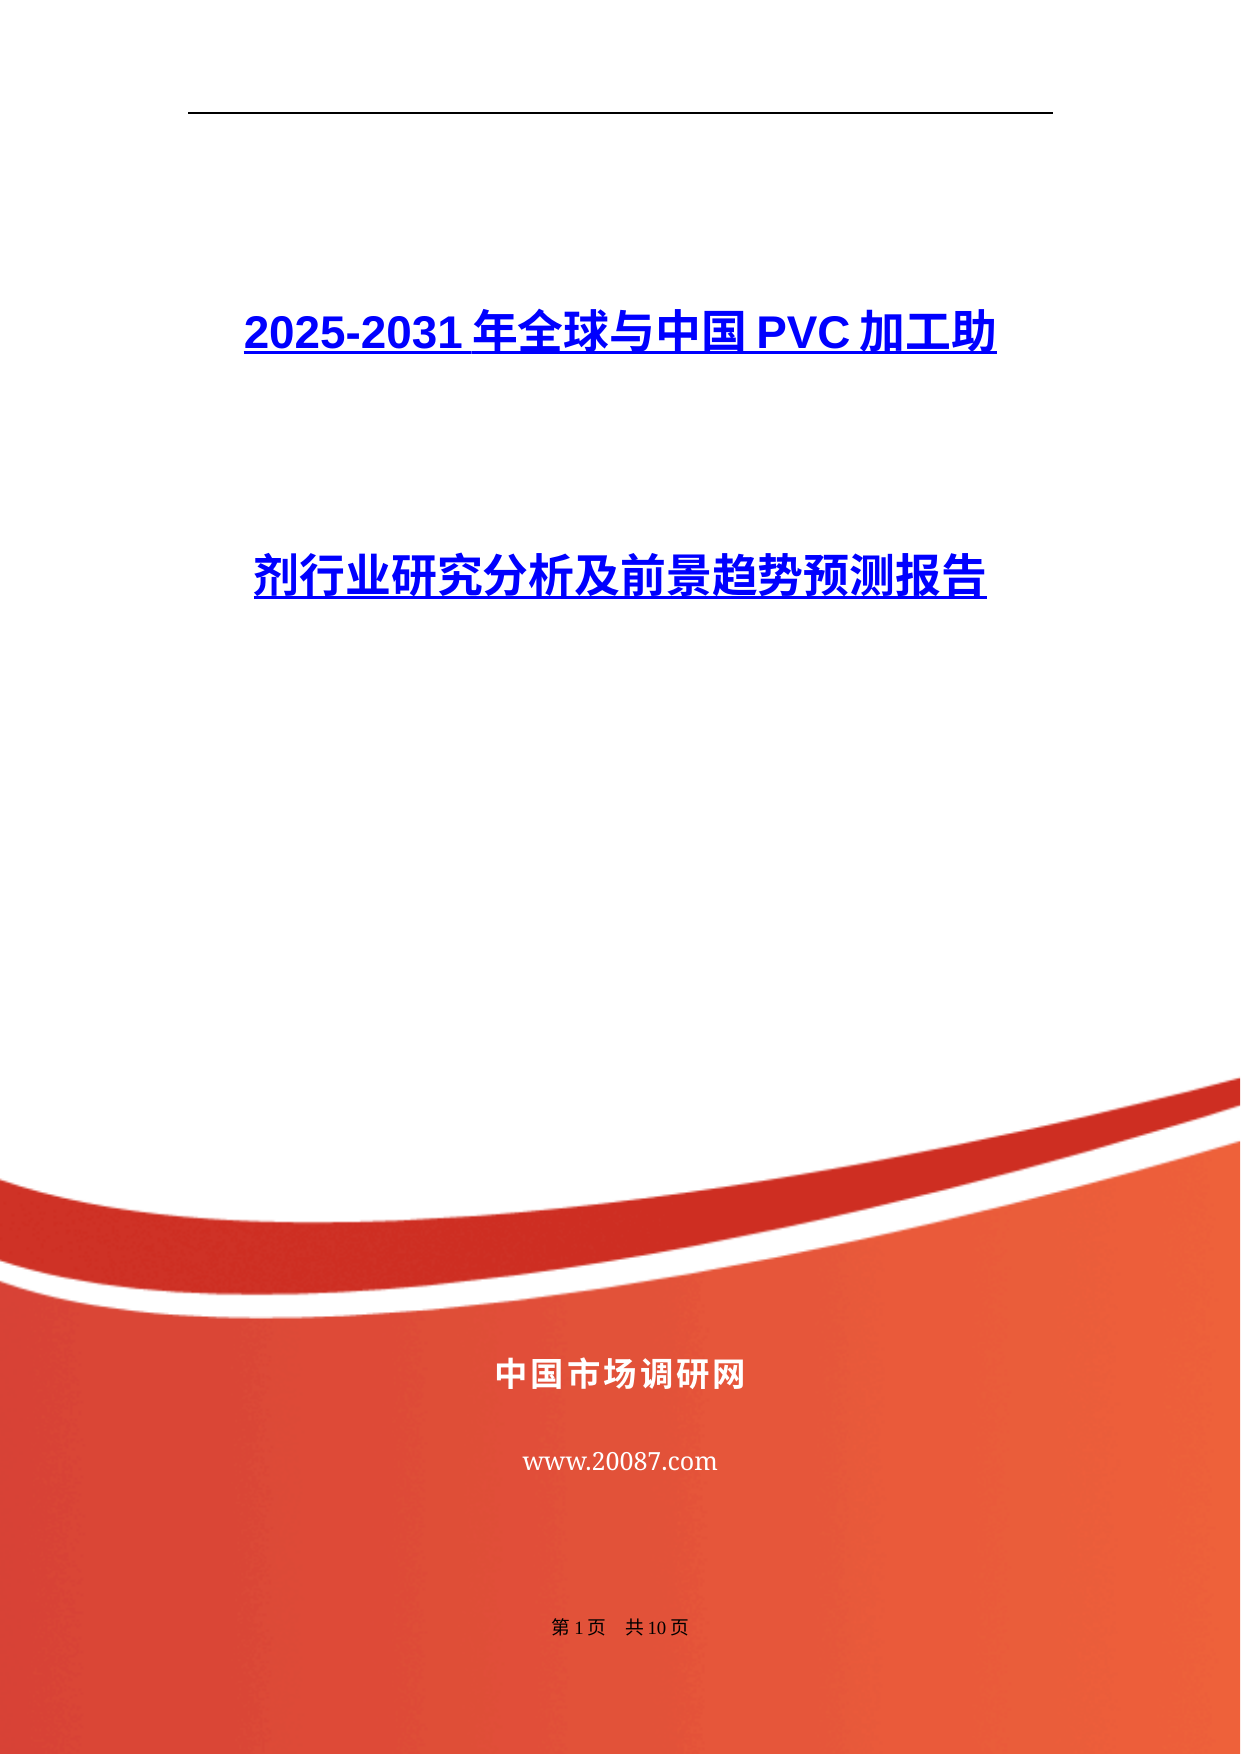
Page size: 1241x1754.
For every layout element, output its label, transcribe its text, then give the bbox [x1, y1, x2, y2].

table_header 2025-2031年全球与中国PVC加工助剂行业研究分析及前景趋势预测报告 [188, 207, 1053, 773]
text www.20087.com [187, 1428, 1053, 1493]
subtitle 中国市场调研网 [187, 1339, 1053, 1404]
picture [0, 1006, 1241, 1754]
